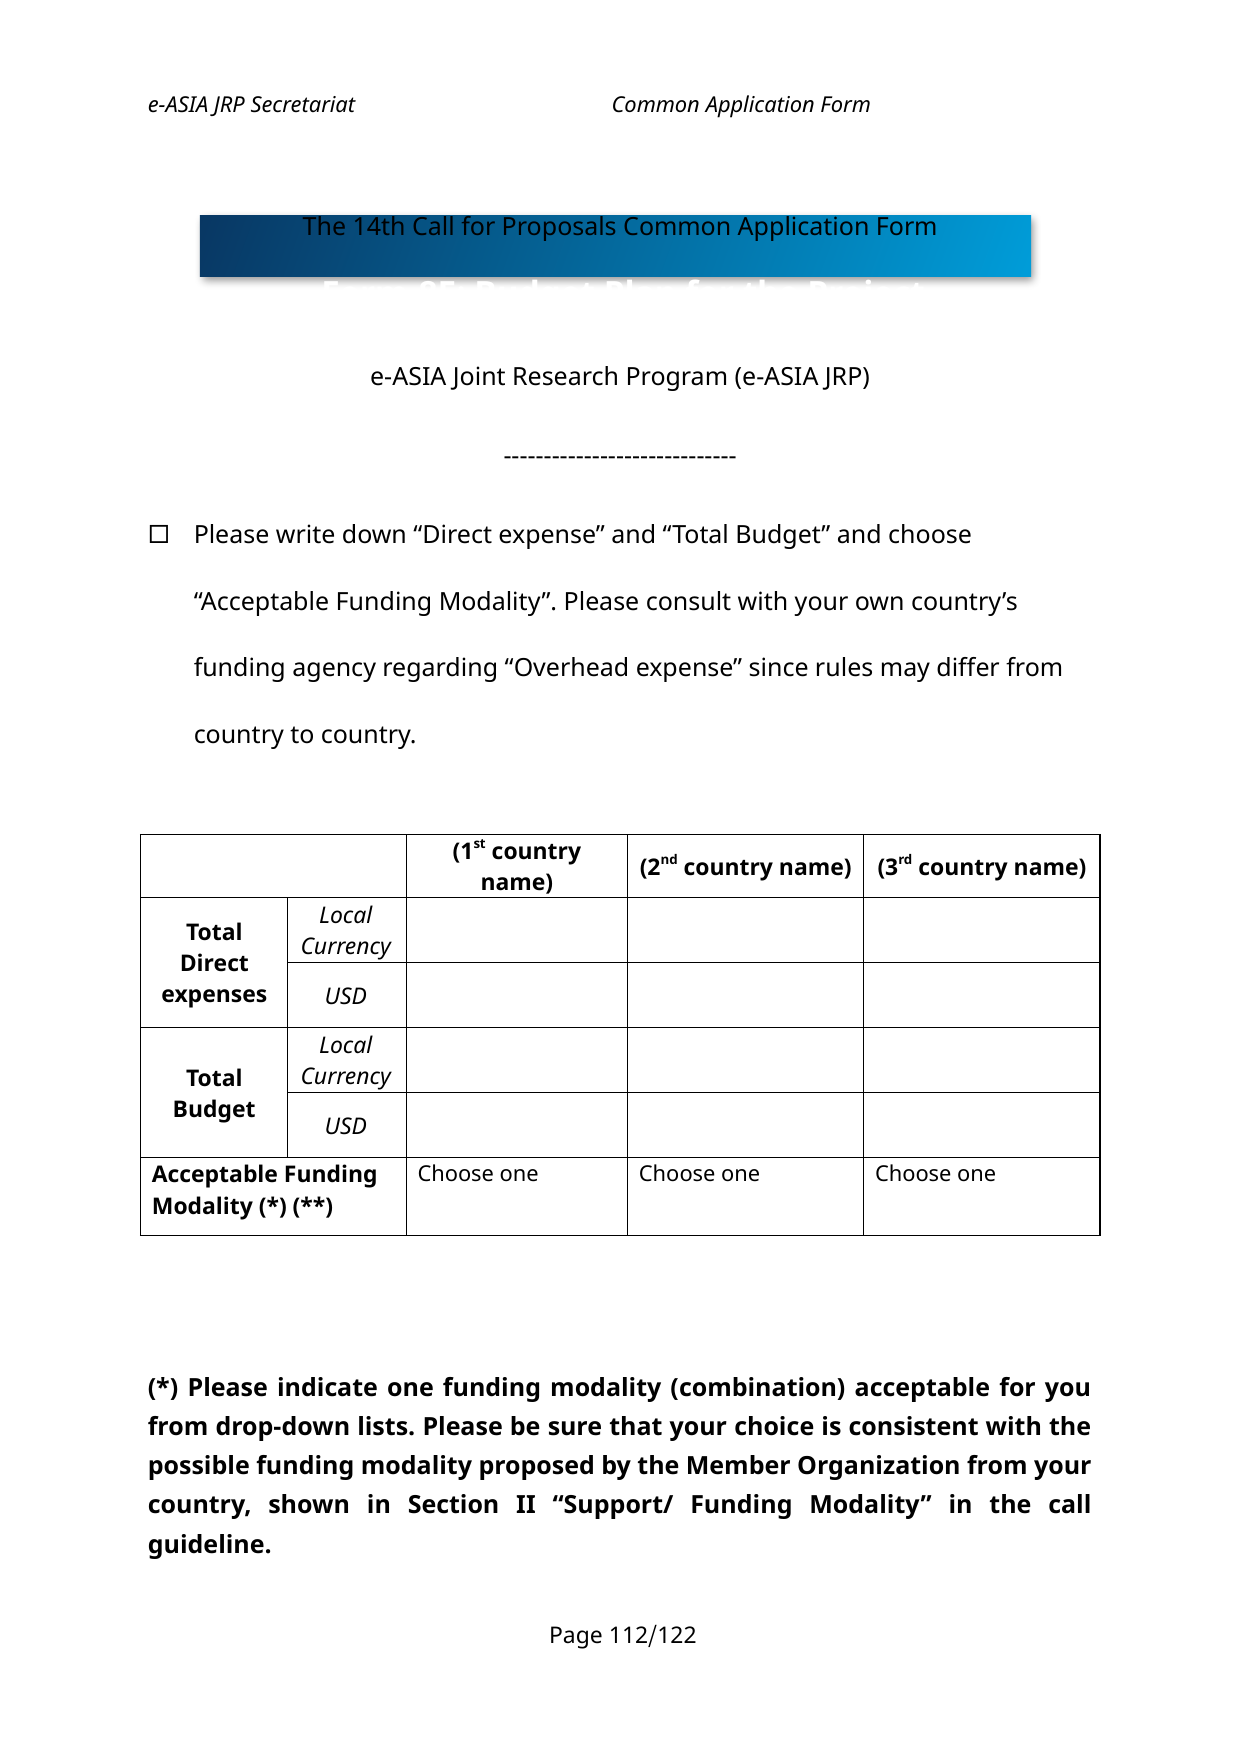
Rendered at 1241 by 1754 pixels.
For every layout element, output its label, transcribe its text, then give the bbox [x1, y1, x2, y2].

table_cell USD [288, 963, 406, 1027]
table_cell Total Budget [141, 1028, 287, 1157]
table_cell [628, 963, 863, 1027]
table_header (2nd country name) [628, 835, 863, 897]
text ----------------------------- [148, 421, 1092, 488]
text (*) Please indicate one funding modality (combination) acceptable for you from drop-down lists. Please be sure that your choice is consistent with the possible funding modality proposed by the Member Organization from your country, shown in Section II “Support/ Funding Modality” in the call guideline. [148, 1369, 1092, 1560]
table_cell [407, 963, 627, 1027]
table_cell [864, 963, 1099, 1027]
table_header (1st country name) [407, 835, 627, 897]
table_cell Acceptable Funding Modality (*) (**) [141, 1158, 406, 1235]
table_cell Local Currency [288, 1028, 406, 1092]
table_cell [407, 1093, 627, 1157]
table_header [141, 835, 406, 897]
text Form-8E: Budget Plan for the Project [148, 259, 1092, 325]
text e-ASIA Joint Research Program (e-ASIA JRP) [148, 342, 1092, 409]
table_cell [628, 1093, 863, 1157]
table_cell Local Currency [288, 898, 406, 962]
table_cell USD [288, 1093, 406, 1157]
table_cell [407, 898, 627, 962]
list Please write down “Direct expense” and “Total Budget” and choose “Acceptable Funding Modality”. Please consult with your own country’s funding agency regarding “Overhead expense” since rules may differ from country to country. [148, 500, 1092, 767]
table_cell [864, 898, 1099, 962]
table_cell [407, 1028, 627, 1092]
table_cell [628, 898, 863, 962]
table_cell [864, 1093, 1099, 1157]
text The 14th Call for Proposals Common Application Form [148, 192, 1092, 259]
table_cell Total Direct expenses [141, 898, 287, 1027]
table_cell [628, 1028, 863, 1092]
table_header (3rd country name) [864, 835, 1099, 897]
table_cell [864, 1028, 1099, 1092]
